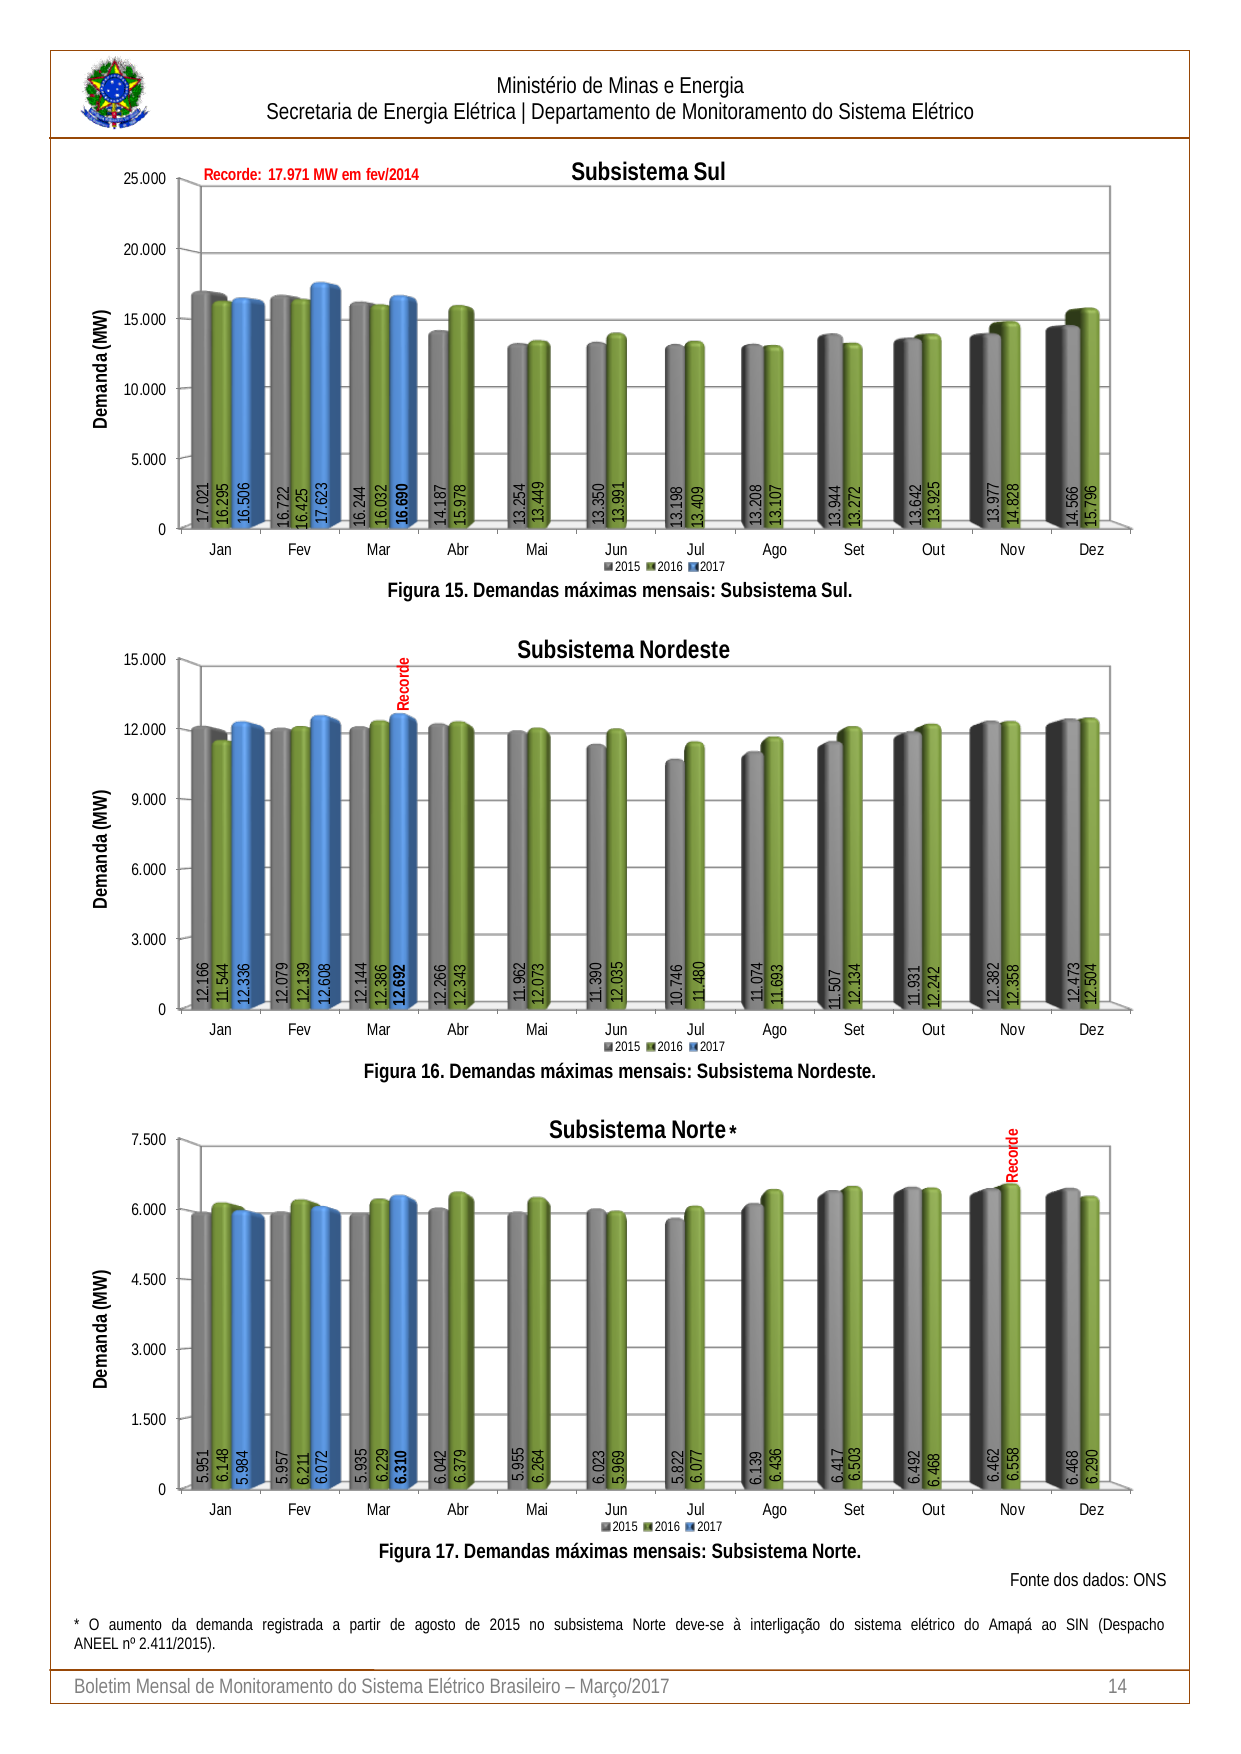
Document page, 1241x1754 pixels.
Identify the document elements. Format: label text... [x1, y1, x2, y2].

picture [76, 53, 154, 134]
text Fonte dos dados: ONS [74, 1569, 1166, 1591]
text * O aumento da demanda registrada a partir de agosto de 2015 no subsistema Norte deve-se à interligação do sistema elétrico do Amapá ao SIN (Despacho ANEEL nº 2.411/2015). [74, 1614, 1166, 1653]
